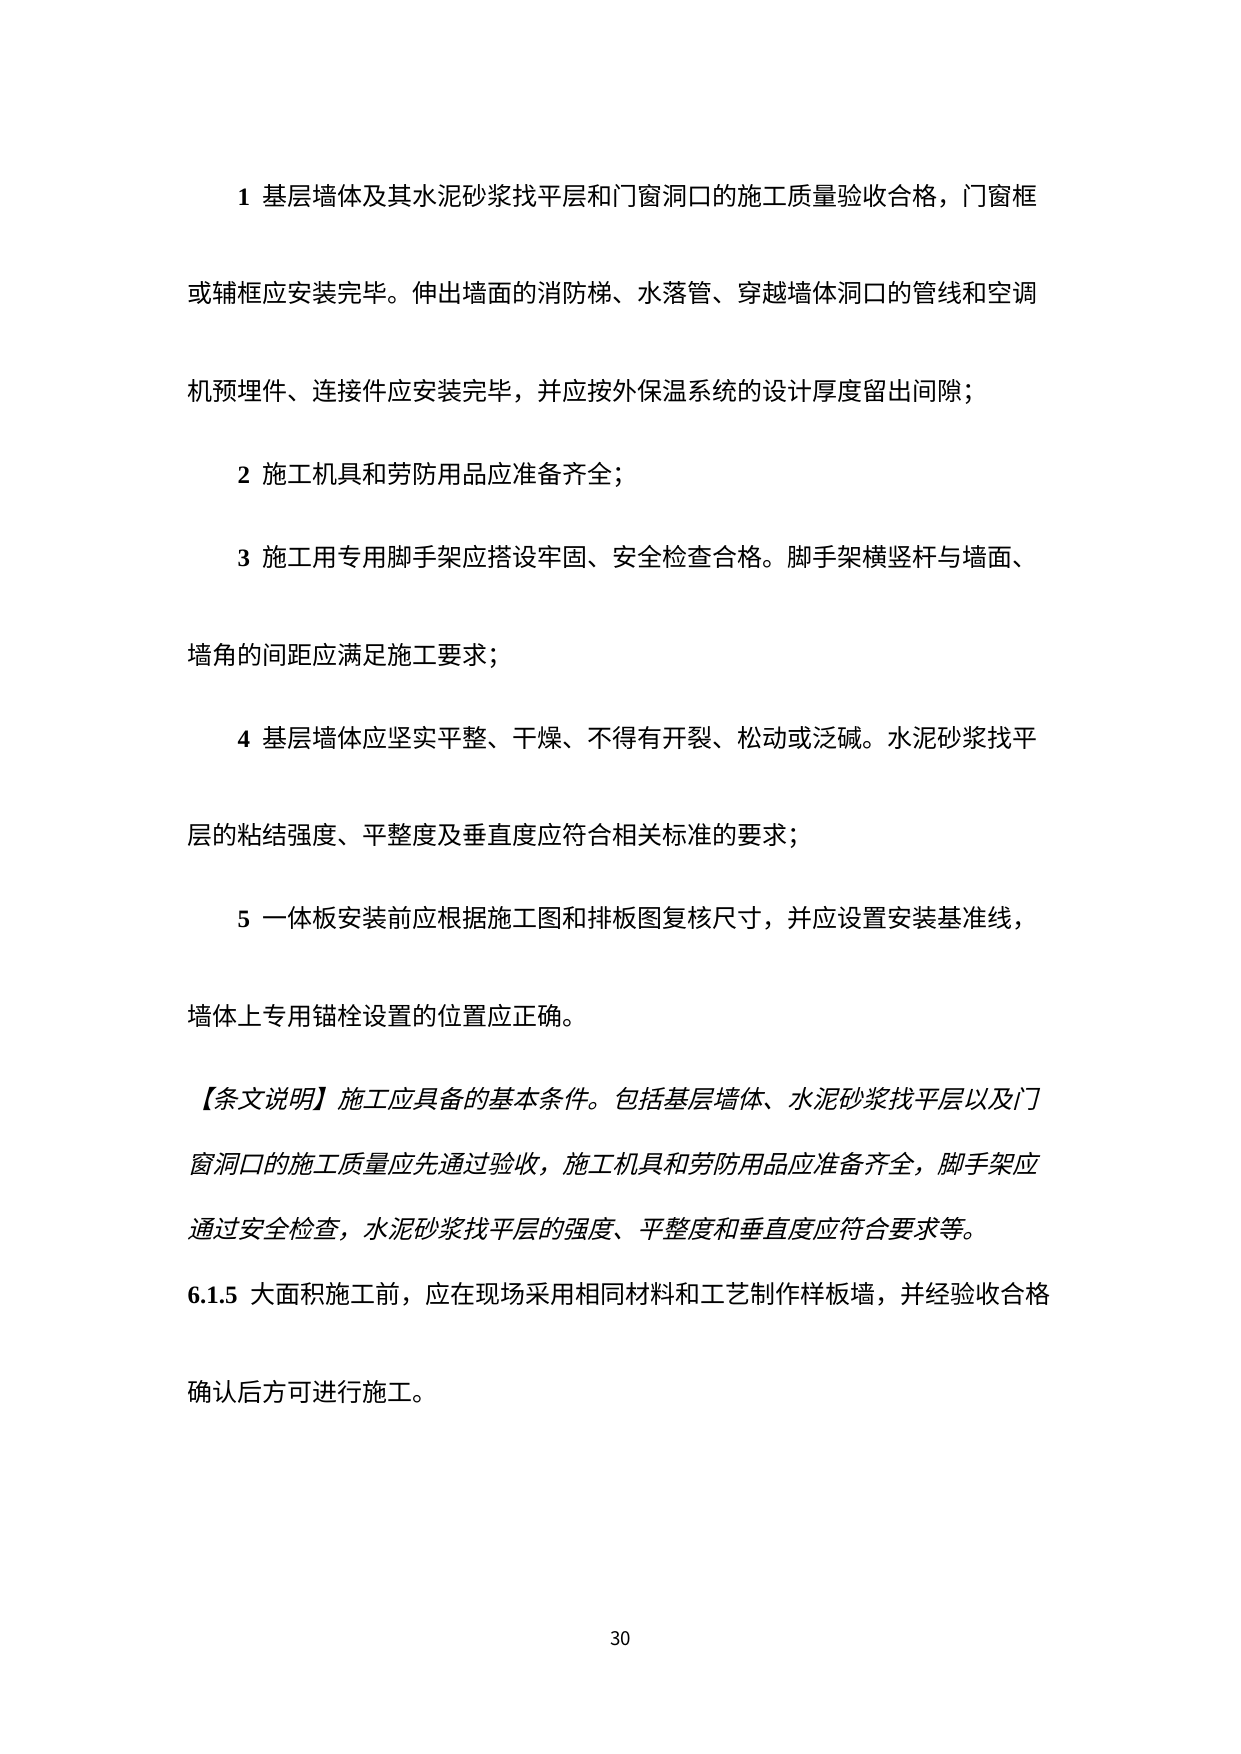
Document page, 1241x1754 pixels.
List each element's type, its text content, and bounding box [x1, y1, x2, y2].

text 3 施工用专用脚手架应搭设牢固、安全检查合格。脚手架横竖杆与墙面、墙角的间距应满足施工要求； [187, 523, 1053, 686]
text 6.1.5 大面积施工前，应在现场采用相同材料和工艺制作样板墙，并经验收合格确认后方可进行施工。 [187, 1260, 1053, 1423]
text 4 基层墙体应坚实平整、干燥、不得有开裂、松动或泛碱。水泥砂浆找平层的粘结强度、平整度及垂直度应符合相关标准的要求； [187, 704, 1053, 866]
text 5 一体板安装前应根据施工图和排板图复核尺寸，并应设置安装基准线，墙体上专用锚栓设置的位置应正确。 [187, 884, 1053, 1047]
text 1 基层墙体及其水泥砂浆找平层和门窗洞口的施工质量验收合格，门窗框或辅框应安装完毕。伸出墙面的消防梯、水落管、穿越墙体洞口的管线和空调机预埋件、连接件应安装完毕，并应按外保温系统的设计厚度留出间隙； [187, 162, 1053, 422]
text 【条文说明】施工应具备的基本条件。包括基层墙体、水泥砂浆找平层以及门窗洞口的施工质量应先通过验收，施工机具和劳防用品应准备齐全，脚手架应通过安全检查，水泥砂浆找平层的强度、平整度和垂直度应符合要求等。 [187, 1065, 1053, 1260]
text 2 施工机具和劳防用品应准备齐全； [187, 440, 1053, 505]
